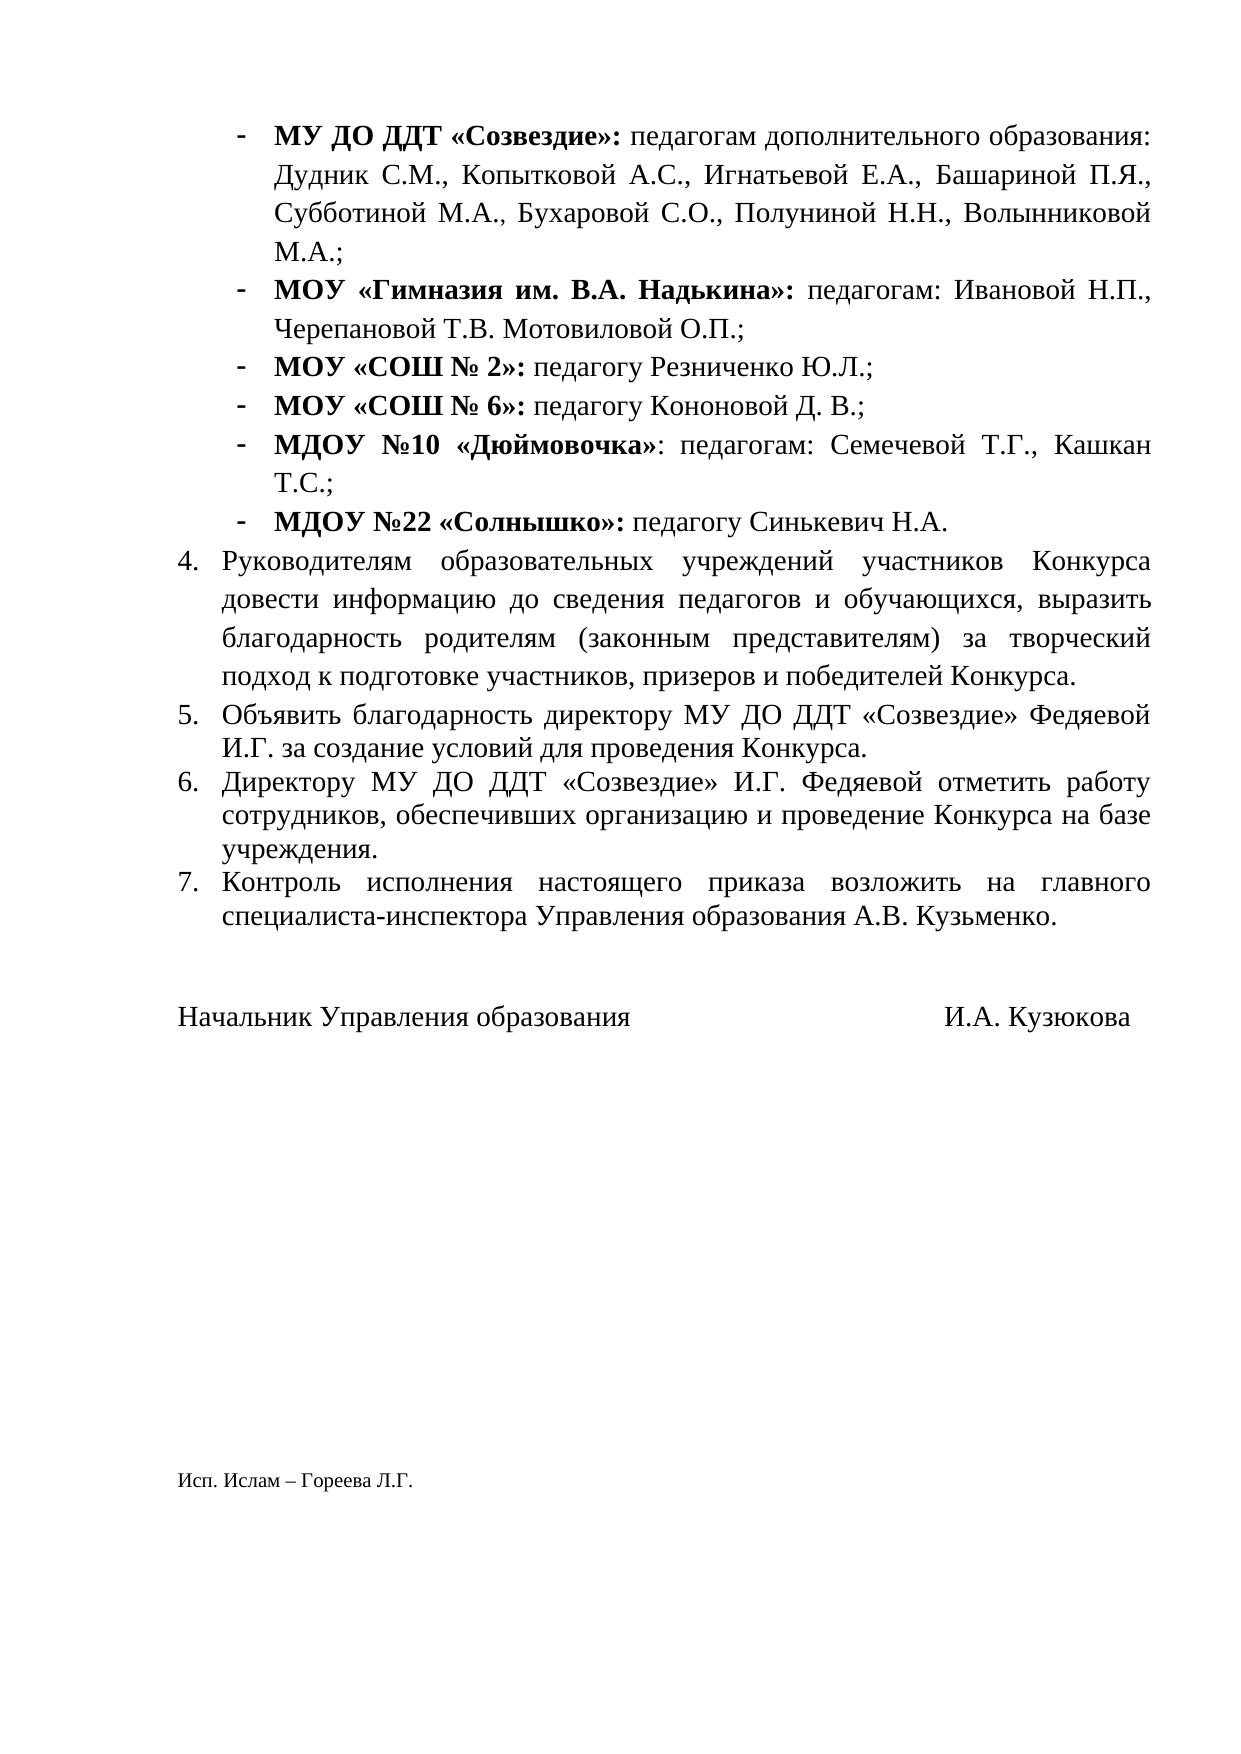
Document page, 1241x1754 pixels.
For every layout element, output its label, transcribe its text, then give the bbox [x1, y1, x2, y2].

list МОУ «СОШ № 2»: педагогу Резниченко Ю.Л.; [236, 349, 1152, 383]
text Начальник Управления образования И.А. Кузюкова [177, 999, 1152, 1032]
list Контроль исполнения настоящего приказа возложить на главного специалиста-инспектора Управления образования А.В. Кузьменко. [177, 864, 1152, 932]
list Объявить благодарность директору МУ ДО ДДТ «Созвездие» Федяевой И.Г. за создание условий для проведения Конкурса. [177, 697, 1152, 764]
list МОУ «СОШ № 6»: педагогу Кононовой Д. В.; [236, 388, 1152, 422]
list Директору МУ ДО ДДТ «Созвездие» И.Г. Федяевой отметить работу сотрудников, обеспечивших организацию и проведение Конкурса на базе учреждения. [177, 764, 1152, 864]
list МДОУ №10 «Дюймовочка»: педагогам: Семечевой Т.Г., Кашкан Т.С.; [236, 427, 1152, 499]
list МДОУ №22 «Солнышко»: педагогу Синькевич Н.А. [236, 504, 1152, 538]
list МОУ «Гимназия им. В.А. Надькина»: педагогам: Ивановой Н.П., Черепановой Т.В. Мотовиловой О.П.; [236, 272, 1152, 344]
list Руководителям образовательных учреждений участников Конкурса довести информацию до сведения педагогов и обучающихся, выразить благодарность родителям (законным представителям) за творческий подход к подготовке участников, призеров и победителей Конкурса. [177, 543, 1152, 692]
text Исп. Ислам – Гореева Л.Г. [177, 1468, 1152, 1492]
list МУ ДО ДДТ «Созвездие»: педагогам дополнительного образования: Дудник С.М., Копытковой А.С., Игнатьевой Е.А., Башариной П.Я., Субботиной М.А., Бухаровой С.О., Полуниной Н.Н., Волынниковой М.А.; [236, 118, 1152, 267]
